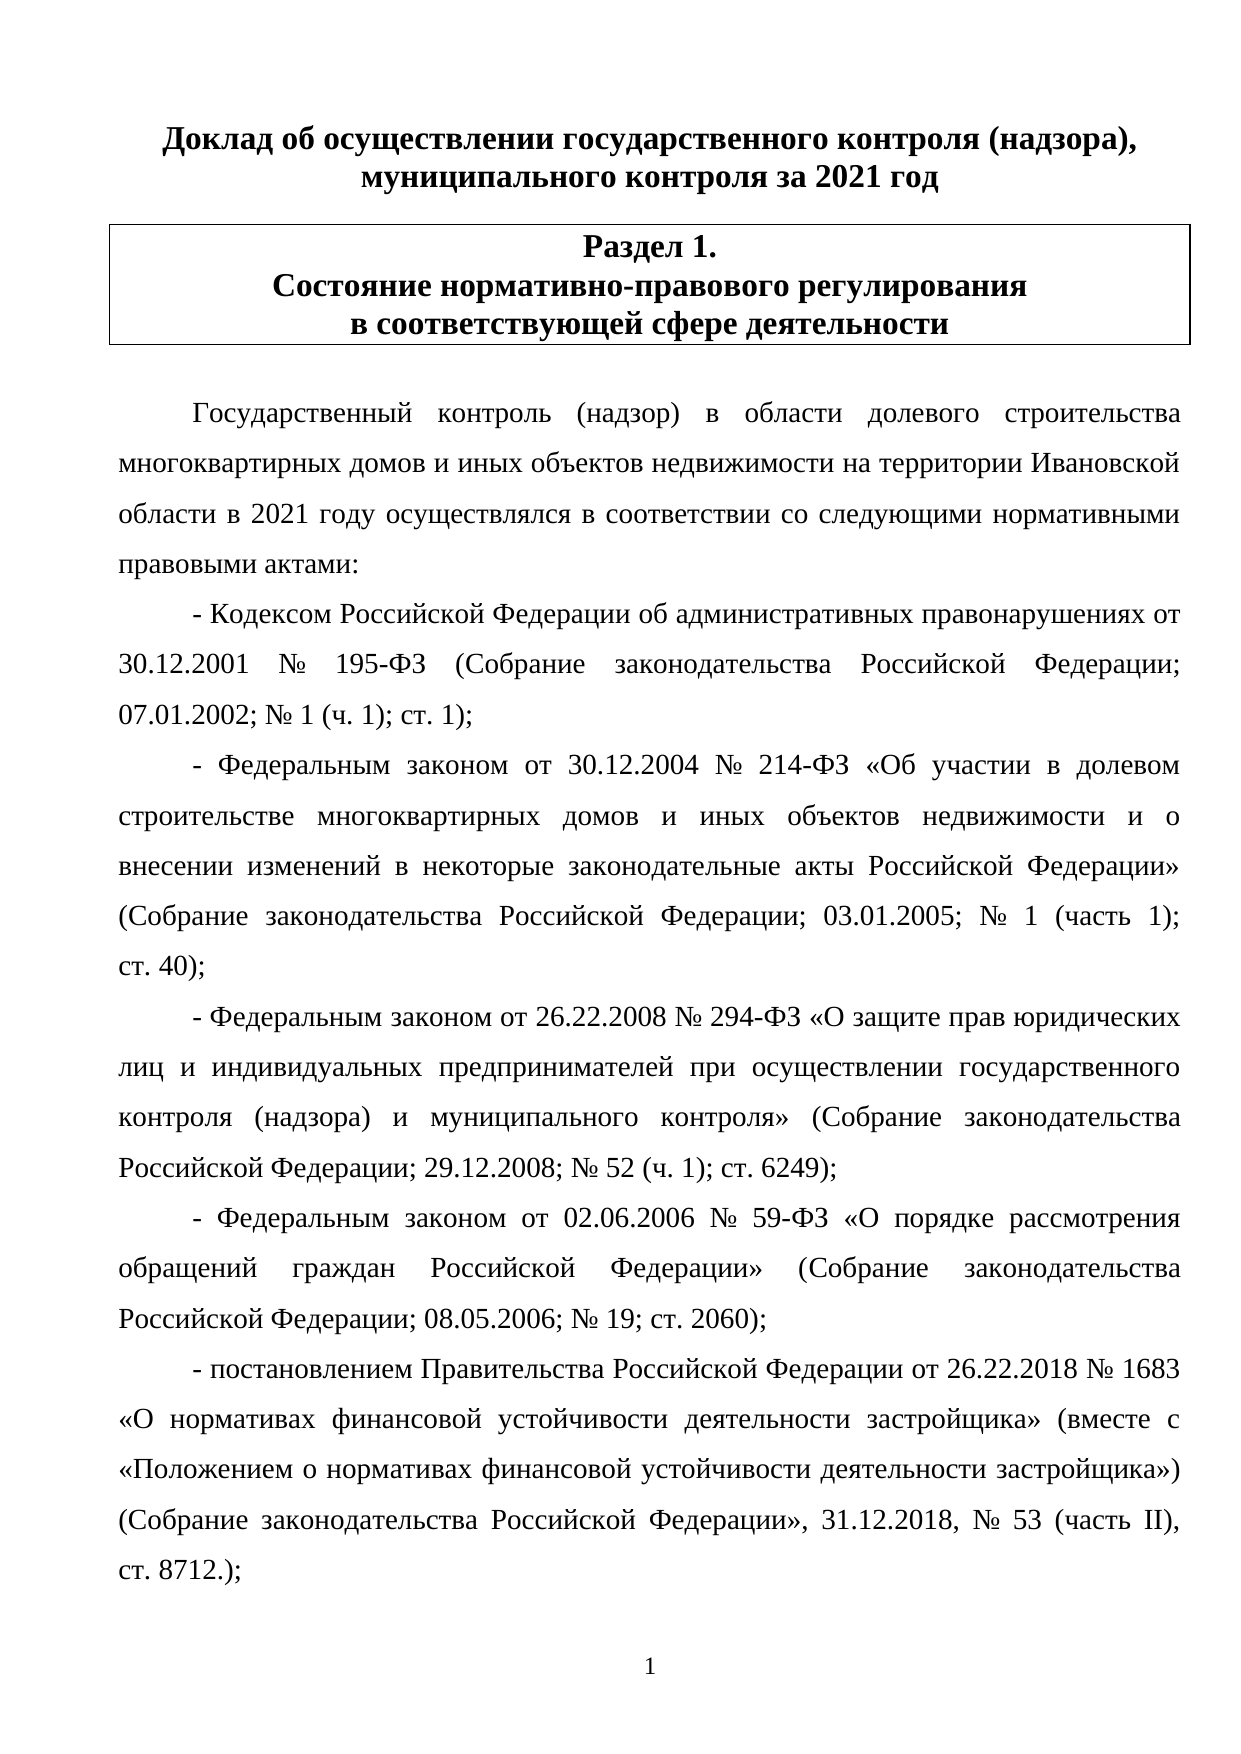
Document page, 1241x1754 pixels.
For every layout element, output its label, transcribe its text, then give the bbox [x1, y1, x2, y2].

text Доклад об осуществлении государственного контроля (надзора), муниципального контроля за 2021 год [118, 118, 1181, 195]
text - Федеральным законом от 30.12.2004 № 214-ФЗ «Об участии в долевом строительстве многоквартирных домов и иных объектов недвижимости и о внесении изменений в некоторые законодательные акты Российской Федерации» (Собрание законодательства Российской Федерации; 03.01.2005; № 1 (часть 1); ст. 40); [118, 747, 1181, 982]
text - Кодексом Российской Федерации об административных правонарушениях от 30.12.2001 № 195-ФЗ (Собрание законодательства Российской Федерации; 07.01.2002; № 1 (ч. 1); ст. 1); [118, 596, 1181, 731]
text Государственный контроль (надзор) в области долевого строительства многоквартирных домов и иных объектов недвижимости на территории Ивановской области в 2021 году осуществлялся в соответствии со следующими нормативными правовыми актами: [118, 479, 1181, 579]
text Состояние нормативно-правового регулирования [118, 265, 1181, 300]
text - Федеральным законом от 02.06.2006 № 59-ФЗ «О порядке рассмотрения обращений граждан Российской Федерации» (Собрание законодательства Российской Федерации; 08.05.2006; № 19; ст. 2060); [118, 1200, 1181, 1334]
text в соответствующей сфере деятельности [110, 300, 1189, 344]
text Раздел 1. [110, 225, 1189, 265]
text Государственный контроль (надзор) в области долевого строительства многоквартирных домов и иных объектов недвижимости на территории Ивановской области в 2021 году осуществлялся в соответствии со следующими нормативными правовыми актами: [118, 395, 1181, 445]
text - постановлением Правительства Российской Федерации от 26.22.2018 № 1683 «О нормативах финансовой устойчивости деятельности застройщика» (вместе с «Положением о нормативах финансовой устойчивости деятельности застройщика») (Собрание законодательства Российской Федерации», 31.12.2018, № 53 (часть II), ст. 8712.); [118, 1351, 1181, 1586]
text - Федеральным законом от 26.22.2008 № 294-ФЗ «О защите прав юридических лиц и индивидуальных предпринимателей при осуществлении государственного контроля (надзора) и муниципального контроля» (Собрание законодательства Российской Федерации; 29.12.2008; № 52 (ч. 1); ст. 6249); [118, 999, 1181, 1183]
